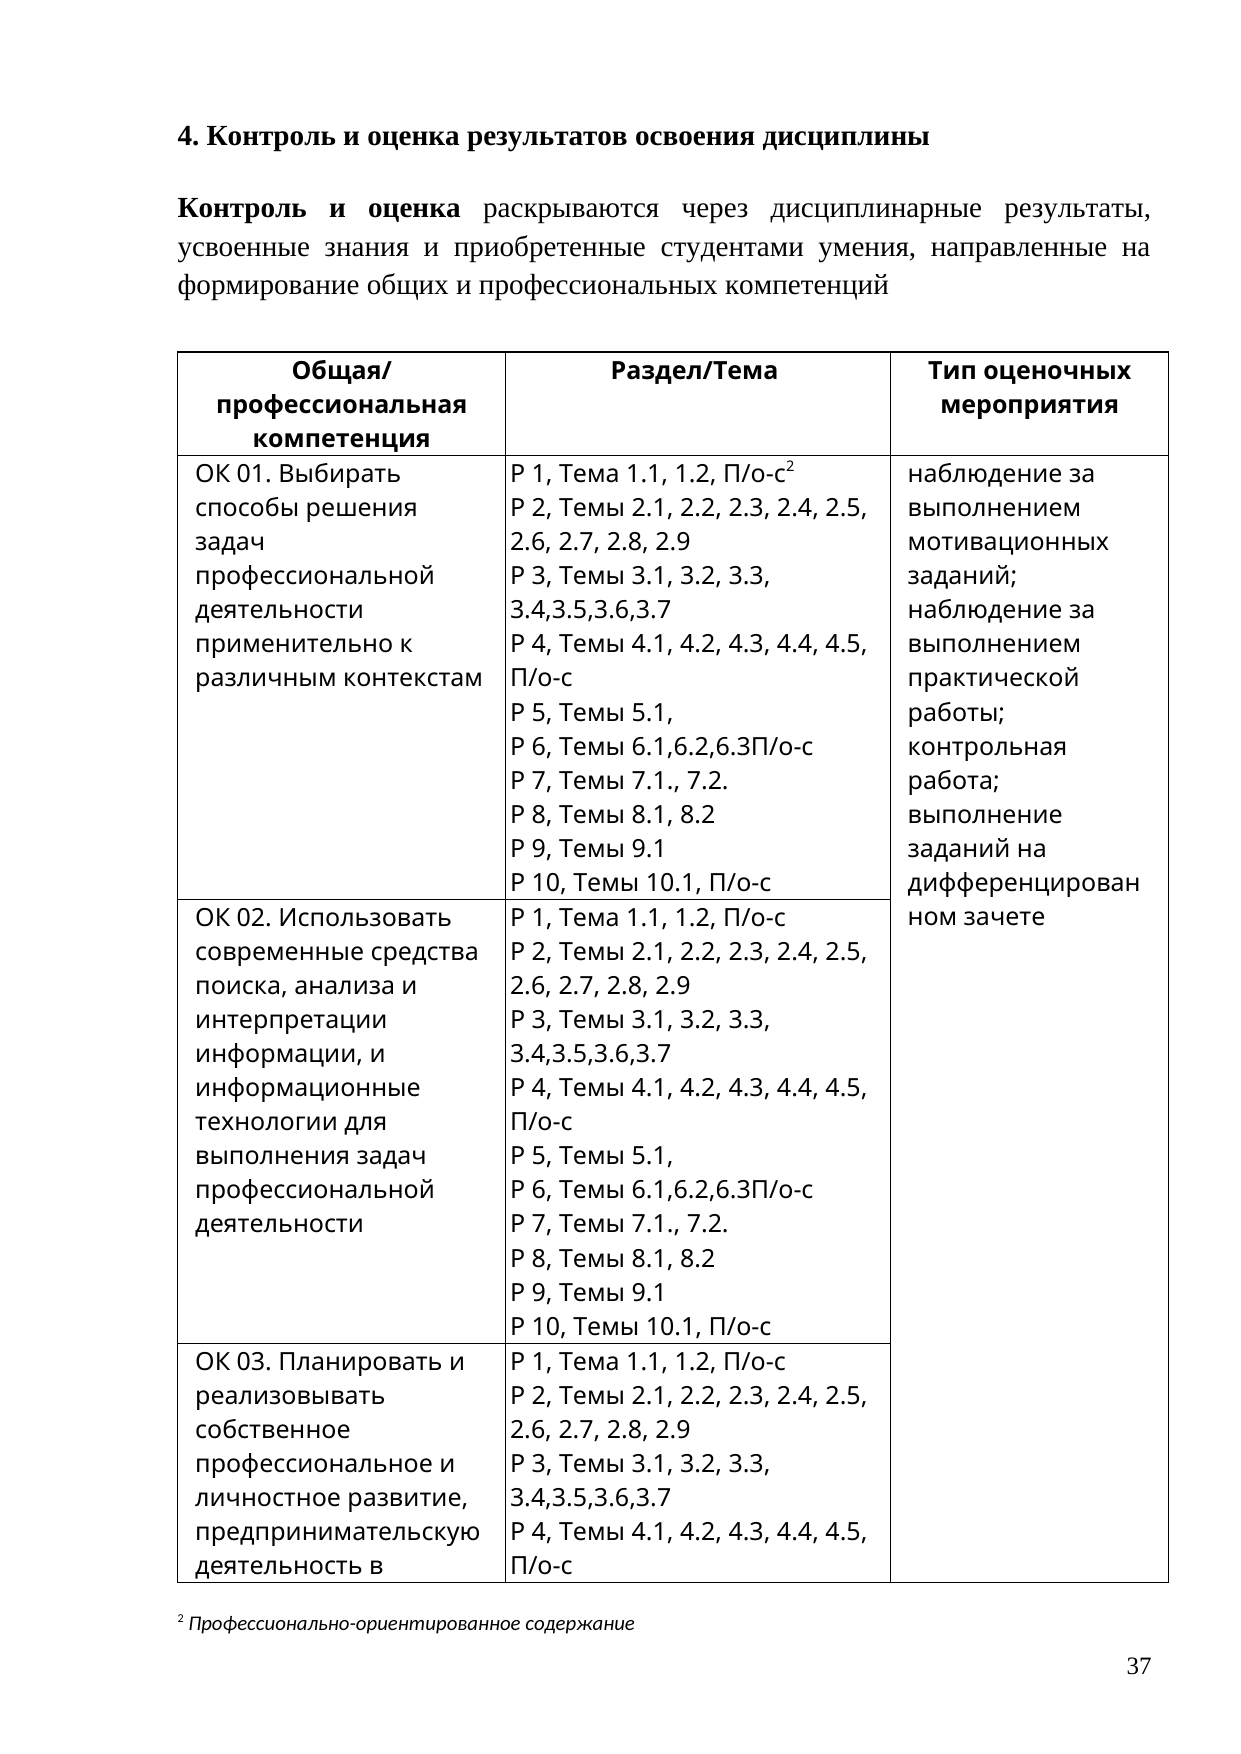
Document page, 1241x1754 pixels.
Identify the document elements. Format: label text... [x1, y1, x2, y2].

table_cell наблюдение за выполнением мотивационных заданий; наблюдение за выполнением практической работы; контрольная работа; выполнение заданий на дифференцированном зачете [891, 456, 1168, 1582]
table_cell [178, 1344, 505, 1582]
table_cell ОК 02. Использовать современные средства поиска, анализа и интерпретации информации, и информационные технологии для выполнения задач профессиональной деятельности [178, 900, 505, 1342]
table_header Раздел/Тема [506, 353, 890, 455]
table_cell ОК 01. Выбирать способы решения задач профессиональной деятельности применительно к различным контекстам [178, 456, 505, 898]
table_header Общая/профессиональная компетенция [178, 353, 505, 455]
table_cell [506, 1344, 890, 1582]
subtitle 4. Контроль и оценка результатов освоения дисциплины [177, 118, 1152, 152]
table_header Тип оценочных мероприятия [891, 353, 1168, 455]
text Контроль и оценка раскрываются через дисциплинарные результаты, усвоенные знания и приобретенные студентами умения, направленные на формирование общих и профессиональных компетенций [177, 190, 1152, 301]
